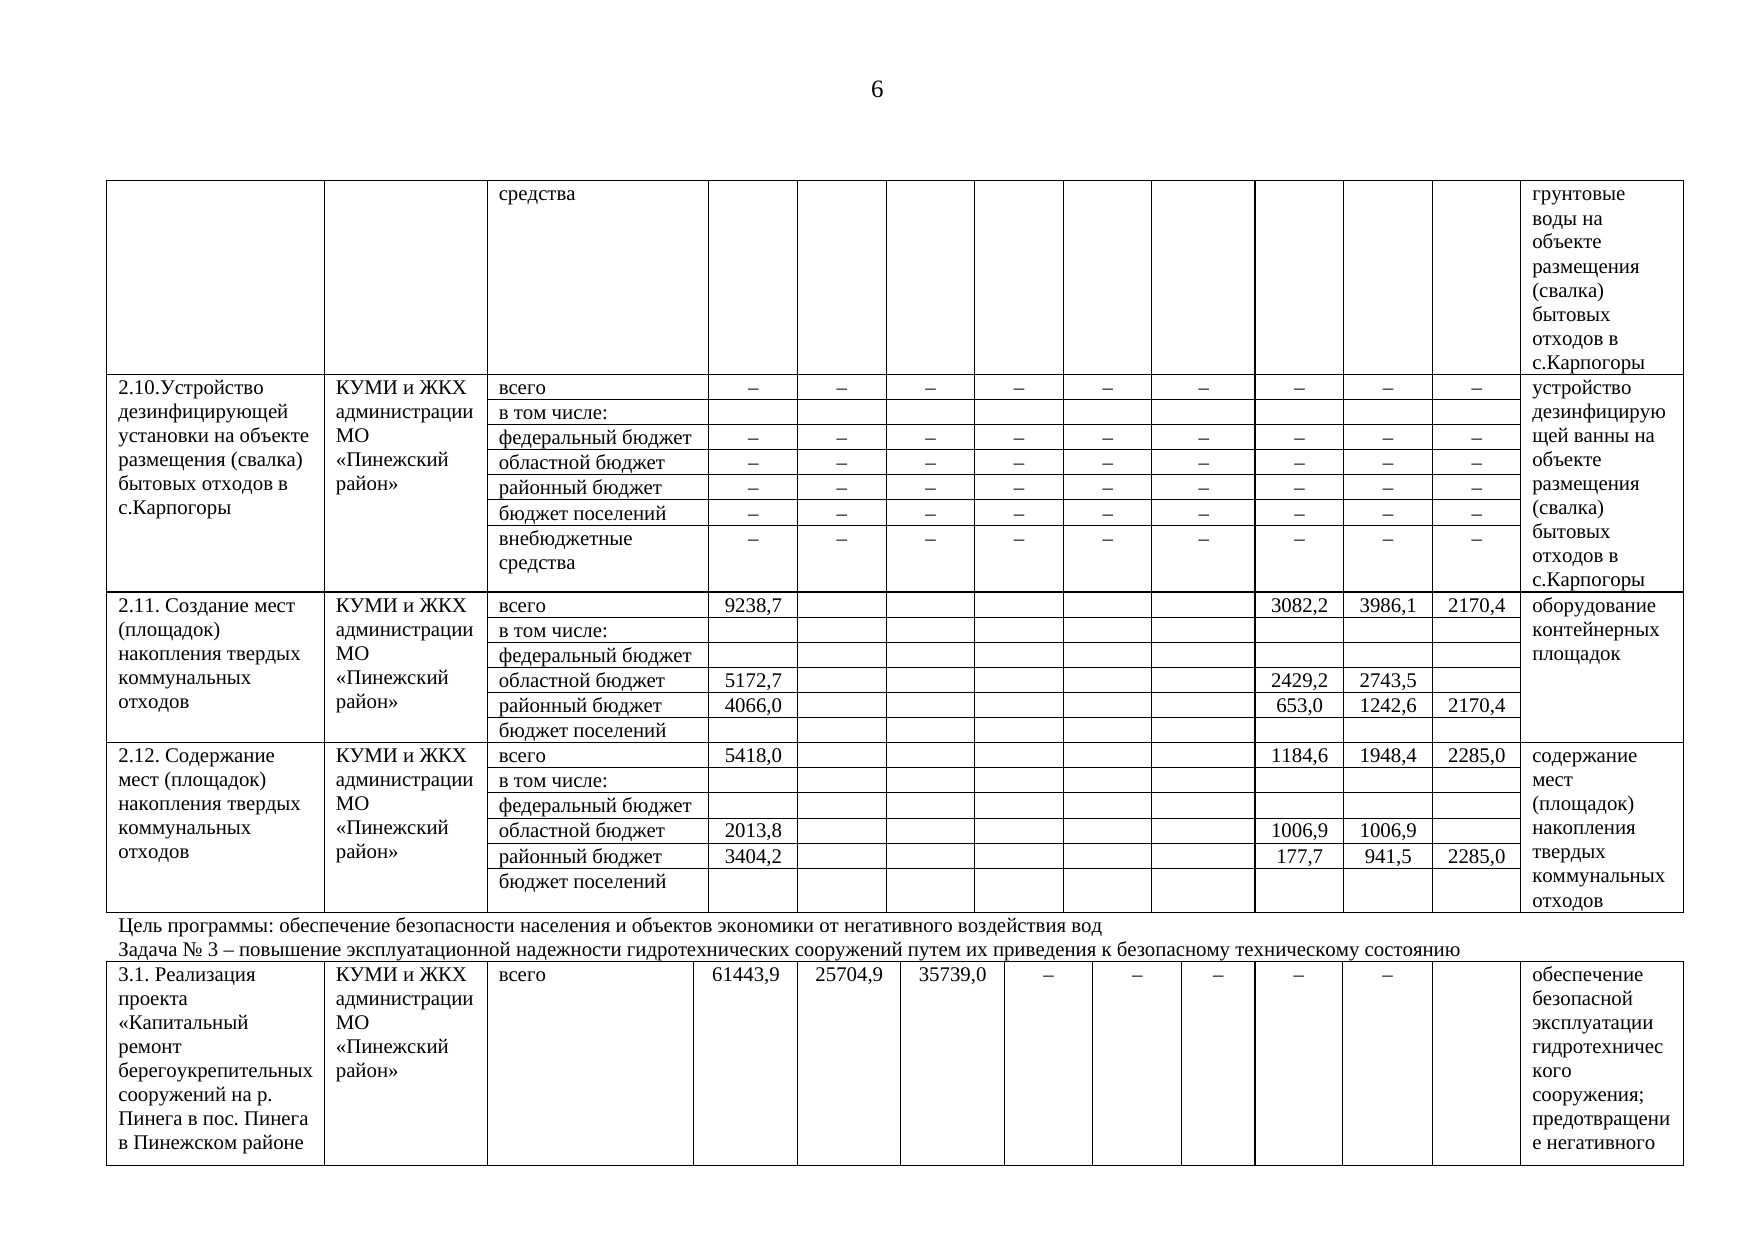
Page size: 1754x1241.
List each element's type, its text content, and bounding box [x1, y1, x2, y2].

table_cell – [1256, 475, 1343, 499]
table_cell [798, 693, 886, 717]
table_cell [709, 793, 797, 817]
table_cell – [1344, 500, 1432, 524]
table_cell [1344, 793, 1432, 817]
table_cell [1152, 793, 1254, 817]
table_cell – [1152, 375, 1254, 399]
table_cell – [798, 181, 886, 374]
table_cell [1344, 643, 1432, 667]
table_cell внебюджетные средства [488, 526, 708, 591]
table_cell всего [488, 593, 708, 617]
table_cell – [1152, 181, 1254, 374]
table_cell областной бюджет [488, 668, 708, 692]
table_cell [1064, 400, 1151, 424]
table_cell [1256, 618, 1343, 642]
table_cell [1433, 869, 1520, 912]
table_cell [325, 962, 487, 1165]
table_cell 3986,1 [1344, 593, 1432, 617]
table_cell 35739,0 [901, 962, 1004, 1165]
table_cell [887, 844, 974, 868]
table_cell [975, 593, 1063, 617]
table_cell 2.12. Содержание мест (площадок) накопления твердых коммунальных отходов [107, 743, 324, 912]
table_cell [1344, 718, 1432, 742]
table_cell [1256, 793, 1343, 817]
table_cell 1948,4 [1344, 743, 1432, 767]
table_cell [709, 718, 797, 742]
table_cell [1256, 400, 1343, 424]
table_cell – [1256, 425, 1343, 449]
table_cell [798, 743, 886, 767]
table_cell 2285,0 [1433, 844, 1520, 868]
table_cell [1064, 768, 1151, 792]
table_cell [1152, 718, 1254, 742]
table_cell 2.10.Устройство дезинфицирующей установки на объекте размещения (свалка) бытовых отходов в с.Карпогоры [107, 375, 324, 591]
table_cell [798, 593, 886, 617]
table_cell устройство дезинфицирующей ванны на объекте размещения (свалка) бытовых отходов в с.Карпогоры [1521, 375, 1683, 591]
table_cell 25704,9 [798, 962, 900, 1165]
table_cell областной бюджет [488, 450, 708, 474]
table_cell – [798, 475, 886, 499]
table_cell районный бюджет [488, 693, 708, 717]
table_cell [709, 643, 797, 667]
table_cell [975, 819, 1063, 842]
table_cell [1433, 668, 1520, 692]
table_cell в том числе: [488, 618, 708, 642]
table_cell [1344, 768, 1432, 792]
table_cell 3404,2 [709, 844, 797, 868]
table_cell федеральный бюджет [488, 793, 708, 817]
table_cell 177,7 [1256, 844, 1343, 868]
table_cell – [1344, 425, 1432, 449]
table_cell КУМИ и ЖКХ администрации МО «Пинежский район» [325, 593, 487, 742]
table_cell в том числе: [488, 768, 708, 792]
table_cell – [887, 526, 974, 591]
table_cell [798, 844, 886, 868]
table_cell – [975, 450, 1063, 474]
table_cell – [975, 526, 1063, 591]
table_cell – [1256, 962, 1342, 1165]
table_cell [798, 668, 886, 692]
table_cell [887, 718, 974, 742]
table_cell – [1064, 526, 1151, 591]
table_cell [1433, 643, 1520, 667]
table_cell – [1344, 450, 1432, 474]
table_cell [887, 693, 974, 717]
table_cell [975, 743, 1063, 767]
table_cell – [1152, 450, 1254, 474]
table_cell 2429,2 [1256, 668, 1343, 692]
table_cell [1064, 819, 1151, 842]
table_cell – [975, 375, 1063, 399]
table_cell – [1152, 500, 1254, 524]
table_cell [887, 400, 974, 424]
table_cell [975, 844, 1063, 868]
table_cell [1152, 819, 1254, 842]
table_cell [887, 743, 974, 767]
table_cell – [1093, 962, 1181, 1165]
table_cell – [1152, 425, 1254, 449]
table_cell [1433, 618, 1520, 642]
table_cell – [798, 500, 886, 524]
table_cell [798, 819, 886, 842]
table_cell – [1433, 375, 1520, 399]
table_cell [887, 768, 974, 792]
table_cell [107, 962, 324, 1165]
table_cell – [798, 450, 886, 474]
table_cell [1152, 400, 1254, 424]
table_cell [1064, 844, 1151, 868]
table_cell – [1433, 181, 1520, 374]
table_cell [1433, 793, 1520, 817]
table_cell – [1256, 181, 1343, 374]
table_cell всего [488, 375, 708, 399]
table_cell – [887, 500, 974, 524]
table_cell – [1344, 181, 1432, 374]
table_cell [1256, 643, 1343, 667]
table_cell [887, 819, 974, 842]
table_cell [798, 400, 886, 424]
table_cell – [798, 375, 886, 399]
table_cell 1006,9 [1256, 819, 1343, 842]
table_cell [887, 593, 974, 617]
table_cell [975, 869, 1063, 912]
table_cell 2285,0 [1433, 743, 1520, 767]
table_cell [1064, 668, 1151, 692]
table_cell – [1433, 500, 1520, 524]
table_cell [1256, 869, 1343, 912]
table_cell [1152, 643, 1254, 667]
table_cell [488, 181, 708, 374]
table_cell – [1152, 526, 1254, 591]
table_cell [1152, 618, 1254, 642]
table_cell – [709, 181, 797, 374]
table_cell – [1433, 450, 1520, 474]
table_cell 61443,9 [694, 962, 797, 1165]
table_cell [975, 793, 1063, 817]
table_cell областной бюджет [488, 819, 708, 842]
table_cell [709, 618, 797, 642]
table_cell – [887, 181, 974, 374]
table_cell 5418,0 [709, 743, 797, 767]
table_cell 2013,8 [709, 819, 797, 842]
table_cell в том числе: [488, 400, 708, 424]
table_cell [798, 718, 886, 742]
table_cell – [709, 526, 797, 591]
table_cell [1344, 400, 1432, 424]
table_cell содержание мест (площадок) накопления твердых коммунальных отходов [1521, 743, 1683, 912]
table_cell – [709, 375, 797, 399]
table_cell [1344, 869, 1432, 912]
table_cell федеральный бюджет [488, 643, 708, 667]
table_cell – [798, 526, 886, 591]
table_cell – [887, 375, 974, 399]
table_cell – [1256, 375, 1343, 399]
table_cell [798, 618, 886, 642]
table_cell – [1152, 475, 1254, 499]
table_cell оборудование контейнерных площадок [1521, 593, 1683, 742]
table_cell всего [488, 962, 693, 1165]
table_cell – [975, 181, 1063, 374]
table_cell 2743,5 [1344, 668, 1432, 692]
table_cell [709, 400, 797, 424]
table_cell – [1256, 526, 1343, 591]
table_cell [1152, 768, 1254, 792]
table_cell [1433, 718, 1520, 742]
table_cell 941,5 [1344, 844, 1432, 868]
table_cell [1064, 618, 1151, 642]
table_cell [798, 768, 886, 792]
table_cell [1152, 668, 1254, 692]
table_cell – [1256, 500, 1343, 524]
table_cell [975, 718, 1063, 742]
table_cell 1184,6 [1256, 743, 1343, 767]
table_cell [975, 643, 1063, 667]
table_cell 2170,4 [1433, 593, 1520, 617]
table_cell [887, 618, 974, 642]
table_cell бюджет поселений [488, 718, 708, 742]
table_cell – [1064, 375, 1151, 399]
table_cell [798, 643, 886, 667]
table_cell [975, 668, 1063, 692]
table_cell [975, 768, 1063, 792]
table_cell 1242,6 [1344, 693, 1432, 717]
table_cell 653,0 [1256, 693, 1343, 717]
table_cell [1064, 643, 1151, 667]
table_cell [1256, 768, 1343, 792]
table_cell [887, 643, 974, 667]
table_cell [1064, 793, 1151, 817]
table_cell – [1005, 962, 1092, 1165]
table_cell районный бюджет [488, 475, 708, 499]
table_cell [1521, 962, 1683, 1165]
table_cell 9238,7 [709, 593, 797, 617]
table_cell [798, 869, 886, 912]
table_cell – [1064, 181, 1151, 374]
table_cell [1152, 693, 1254, 717]
table_cell [1064, 593, 1151, 617]
table_cell бюджет поселений [488, 500, 708, 524]
table_cell – [975, 500, 1063, 524]
table_cell [887, 793, 974, 817]
table_cell [798, 793, 886, 817]
table_cell [975, 618, 1063, 642]
table_cell [1064, 743, 1151, 767]
table_cell – [887, 475, 974, 499]
table_cell – [1344, 475, 1432, 499]
table_cell КУМИ и ЖКХ администрации МО «Пинежский район» [325, 375, 487, 591]
table_cell – [1433, 526, 1520, 591]
table_cell [1064, 869, 1151, 912]
table_cell 4066,0 [709, 693, 797, 717]
table_cell – [1433, 475, 1520, 499]
table_cell [975, 693, 1063, 717]
table_cell [1256, 718, 1343, 742]
table_cell [887, 668, 974, 692]
table_cell [1433, 962, 1520, 1165]
table_cell – [709, 425, 797, 449]
table_cell КУМИ и ЖКХ администрации МО «Пинежский район» [325, 743, 487, 912]
table_cell 5172,7 [709, 668, 797, 692]
table_cell [1152, 869, 1254, 912]
table_cell – [709, 500, 797, 524]
table_cell – [1343, 962, 1432, 1165]
table_cell – [1064, 450, 1151, 474]
table_cell [1064, 718, 1151, 742]
table_cell Цель программы: обеспечение безопасности населения и объектов экономики от негативного воздействия вод Задача № 3 – повышение эксплуатационной надежности гидротехнических сооружений путем их приведения к безопасному техническому состоянию [107, 913, 1683, 961]
table_cell – [1064, 475, 1151, 499]
table_cell всего [488, 743, 708, 767]
table_cell – [709, 450, 797, 474]
table_cell – [887, 425, 974, 449]
table_cell [1152, 593, 1254, 617]
table_cell [1433, 768, 1520, 792]
table_cell – [798, 425, 886, 449]
table_cell – [1256, 450, 1343, 474]
table_cell [1433, 400, 1520, 424]
table_cell [1344, 618, 1432, 642]
table_cell [1152, 743, 1254, 767]
table_cell – [975, 475, 1063, 499]
table_cell – [709, 475, 797, 499]
table_cell – [1064, 425, 1151, 449]
table_cell – [1064, 500, 1151, 524]
table_cell – [887, 450, 974, 474]
table_cell [887, 869, 974, 912]
table_cell – [975, 425, 1063, 449]
table_cell [1064, 693, 1151, 717]
table_cell 2.11. Создание мест (площадок) накопления твердых коммунальных отходов [107, 593, 324, 742]
table_cell – [1433, 425, 1520, 449]
table_cell [1433, 819, 1520, 842]
table_cell 3082,2 [1256, 593, 1343, 617]
table_cell [975, 400, 1063, 424]
table_cell 1006,9 [1344, 819, 1432, 842]
table_cell – [1182, 962, 1254, 1165]
table_cell – [1344, 375, 1432, 399]
table_cell [709, 768, 797, 792]
table_cell [709, 869, 797, 912]
table_cell 2170,4 [1433, 693, 1520, 717]
table_cell районный бюджет [488, 844, 708, 868]
table_cell бюджет поселений [488, 869, 708, 912]
table_cell – [1344, 526, 1432, 591]
table_cell федеральный бюджет [488, 425, 708, 449]
table_cell [1152, 844, 1254, 868]
